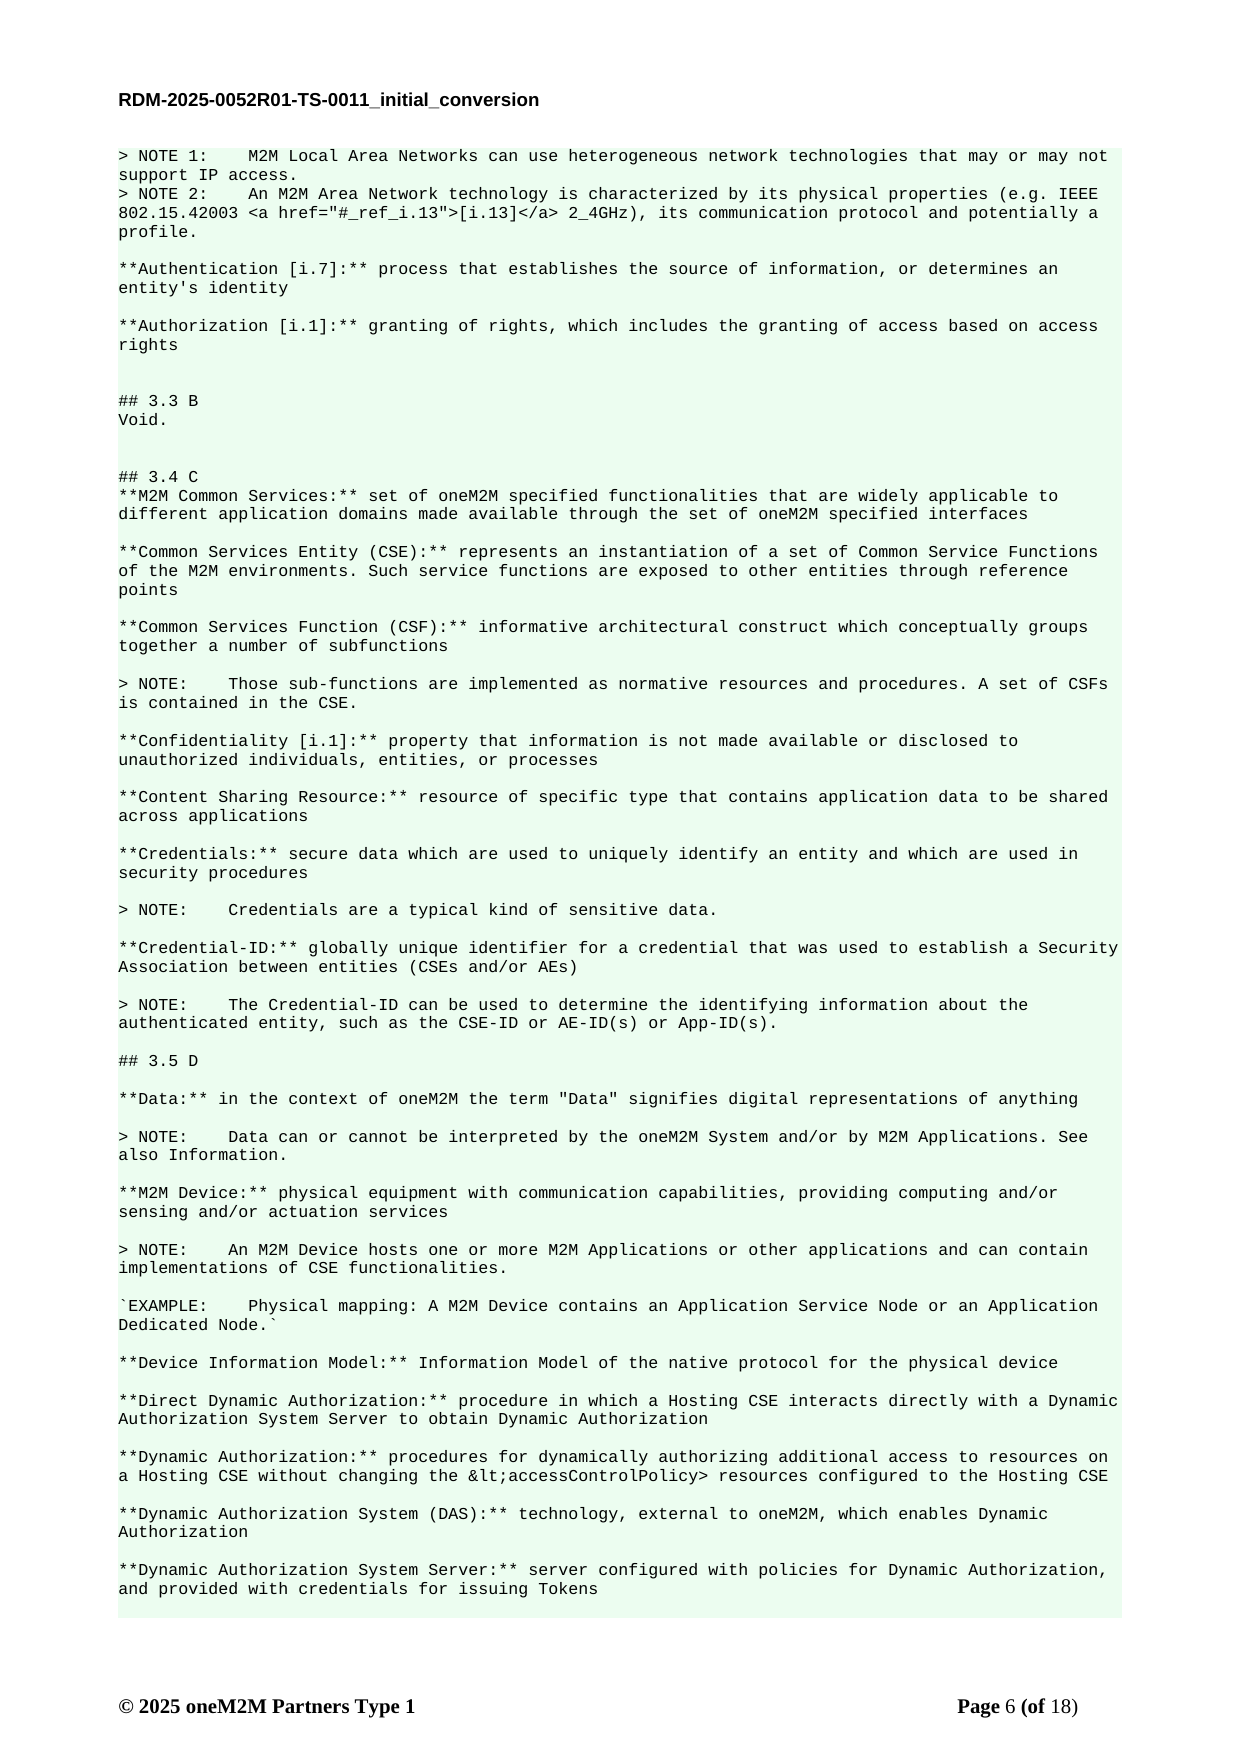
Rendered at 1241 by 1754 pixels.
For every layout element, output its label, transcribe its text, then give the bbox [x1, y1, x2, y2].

text Void. [118, 412, 1122, 431]
text **Dynamic Authorization:** procedures for dynamically authorizing additional access to resources on a Hosting CSE without changing the &lt;accessControlPolicy> resources configured to the Hosting CSE [118, 1449, 1122, 1486]
text **M2M Device:** physical equipment with communication capabilities, providing computing and/or sensing and/or actuation services [118, 1185, 1122, 1222]
text > NOTE: An M2M Device hosts one or more M2M Applications or other applications and can contain implementations of CSE functionalities. [118, 1241, 1122, 1279]
text > NOTE: The Credential-ID can be used to determine the identifying information about the authenticated entity, such as the CSE-ID or AE-ID(s) or App-ID(s). [118, 996, 1122, 1034]
text **Content Sharing Resource:** resource of specific type that contains application data to be shared across applications [118, 789, 1122, 826]
text **Authorization [i.1]:** granting of rights, which includes the granting of access based on access rights [118, 317, 1122, 355]
text > NOTE: Data can or cannot be interpreted by the oneM2M System and/or by M2M Applications. See also Information. [118, 1128, 1122, 1166]
text **Direct Dynamic Authorization:** procedure in which a Hosting CSE interacts directly with a Dynamic Authorization System Server to obtain Dynamic Authorization [118, 1392, 1122, 1430]
text > NOTE: Credentials are a typical kind of sensitive data. [118, 902, 1122, 921]
text > NOTE 2: An M2M Area Network technology is characterized by its physical properties (e.g. IEEE 802.15.42003 <a href="#_ref_i.13">[i.13]</a> 2_4GHz), its communication protocol and potentially a profile. [118, 185, 1122, 242]
text `EXAMPLE: Physical mapping: A M2M Device contains an Application Service Node or an Application Dedicated Node.` [118, 1298, 1122, 1336]
text ## 3.4 C [118, 468, 1122, 487]
text **Confidentiality [i.1]:** property that information is not made available or disclosed to unauthorized individuals, entities, or processes [118, 732, 1122, 770]
text **Data:** in the context of oneM2M the term "Data" signifies digital representations of anything [118, 1090, 1122, 1109]
text **Credentials:** secure data which are used to uniquely identify an entity and which are used in security procedures [118, 845, 1122, 883]
text > NOTE 1: M2M Local Area Networks can use heterogeneous network technologies that may or may not support IP access. [118, 148, 1122, 185]
text **Common Services Function (CSF):** informative architectural construct which conceptually groups together a number of subfunctions [118, 619, 1122, 657]
text ## 3.5 D [118, 1053, 1122, 1072]
text **Common Services Entity (CSE):** represents an instantiation of a set of Common Service Functions of the M2M environments. Such service functions are exposed to other entities through reference points [118, 544, 1122, 600]
text **Device Information Model:** Information Model of the native protocol for the physical device [118, 1354, 1122, 1373]
text **M2M Common Services:** set of oneM2M specified functionalities that are widely applicable to different application domains made available through the set of oneM2M specified interfaces [118, 487, 1122, 525]
text **Dynamic Authorization System Server:** server configured with policies for Dynamic Authorization, and provided with credentials for issuing Tokens [118, 1562, 1122, 1599]
text **Authentication [i.7]:** process that establishes the source of information, or determines an entity's identity [118, 261, 1122, 298]
text > NOTE: Those sub-functions are implemented as normative resources and procedures. A set of CSFs is contained in the CSE. [118, 676, 1122, 713]
text **Credential-ID:** globally unique identifier for a credential that was used to establish a Security Association between entities (CSEs and/or AEs) [118, 939, 1122, 977]
text ## 3.3 B [118, 393, 1122, 412]
text **Dynamic Authorization System (DAS):** technology, external to oneM2M, which enables Dynamic Authorization [118, 1505, 1122, 1543]
